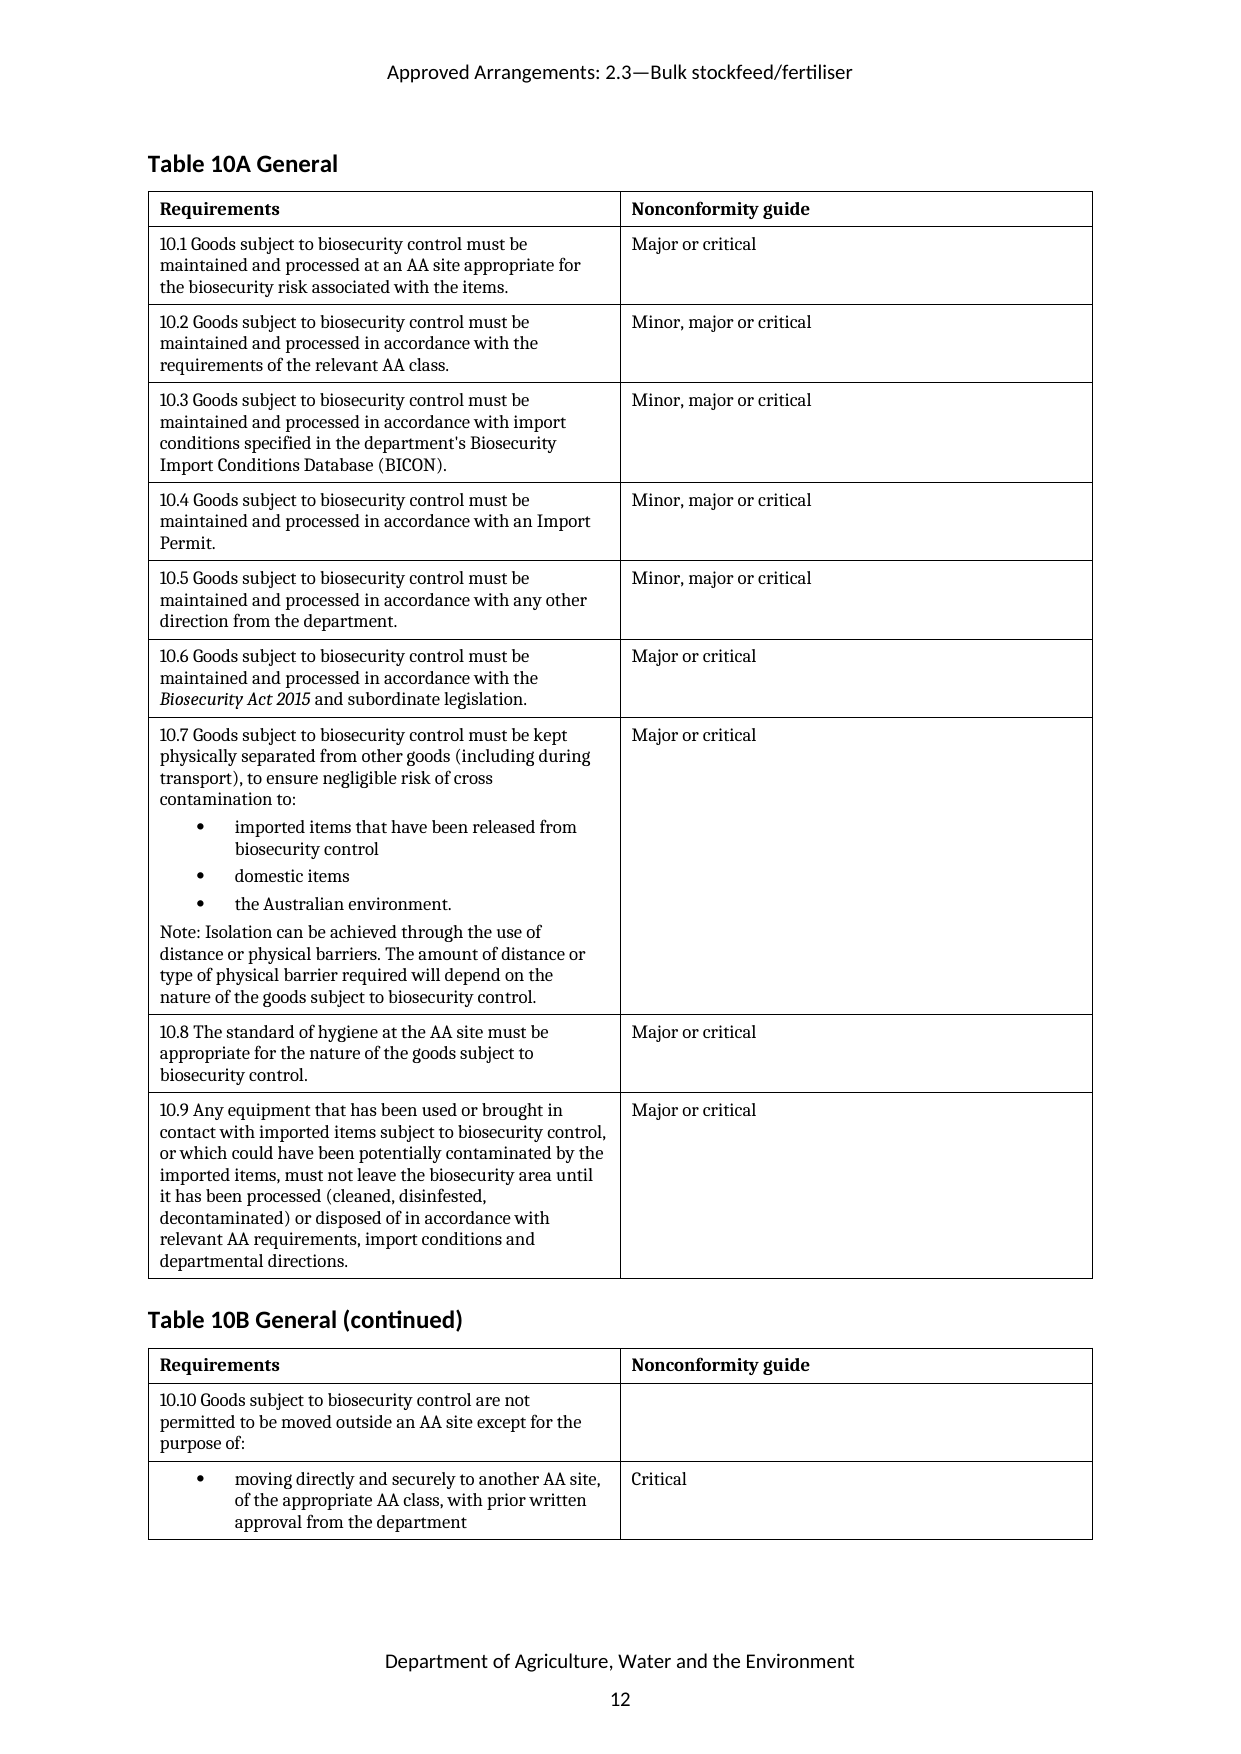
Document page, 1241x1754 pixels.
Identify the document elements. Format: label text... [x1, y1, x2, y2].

table_cell Minor, major or critical [621, 383, 1092, 482]
table_cell 10.10 Goods subject to biosecurity control are not permitted to be moved outside an AA site except for the purpose of: [149, 1384, 620, 1461]
table_cell Major or critical [621, 718, 1092, 1014]
table_cell Minor, major or critical [621, 561, 1092, 638]
table_cell 10.8 The standard of hygiene at the AA site must be appropriate for the nature of the goods subject to biosecurity control. [149, 1015, 620, 1092]
table_cell [621, 1384, 1092, 1461]
table_cell Critical [621, 1462, 1092, 1539]
table_header Requirements [149, 1349, 620, 1382]
table_cell 10.5 Goods subject to biosecurity control must be maintained and processed in accordance with any other direction from the department. [149, 561, 620, 638]
table_header Nonconformity guide [621, 1349, 1092, 1382]
table_cell Major or critical [621, 640, 1092, 717]
table_cell 10.3 Goods subject to biosecurity control must be maintained and processed in accordance with import conditions specified in the department's Biosecurity Import Conditions Database (BICON). [149, 383, 620, 482]
table_cell Minor, major or critical [621, 483, 1092, 560]
table_cell Major or critical [621, 227, 1092, 304]
table_cell Major or critical [621, 1015, 1092, 1092]
table_cell 10.6 Goods subject to biosecurity control must be maintained and processed in accordance with the Biosecurity Act 2015 and subordinate legislation. [149, 640, 620, 717]
table_cell 10.1 Goods subject to biosecurity control must be maintained and processed at an AA site appropriate for the biosecurity risk associated with the items. [149, 227, 620, 304]
table_header Requirements [149, 192, 620, 226]
text Table 10B General (continued) [148, 1304, 1092, 1335]
table_cell 10.4 Goods subject to biosecurity control must be maintained and processed in accordance with an Import Permit. [149, 483, 620, 560]
table_cell Minor, major or critical [621, 305, 1092, 382]
table_cell 10.2 Goods subject to biosecurity control must be maintained and processed in accordance with the requirements of the relevant AA class. [149, 305, 620, 382]
table_cell 10.9 Any equipment that has been used or brought in contact with imported items subject to biosecurity control, or which could have been potentially contaminated by the imported items, must not leave the biosecurity area until it has been processed (cleaned, disinfested, decontaminated) or disposed of in accordance with relevant AA requirements, import conditions and departmental directions. [149, 1093, 620, 1278]
table_cell Major or critical [621, 1093, 1092, 1278]
table_cell 10.7 Goods subject to biosecurity control must be kept physically separated from other goods (including during transport), to ensure negligible risk of cross contamination to: imported items that have been released from biosecurity control domestic items the Australian environment. Note: Isolation can be achieved through the use of distance or physical barriers. The amount of distance or type of physical barrier required will depend on the nature of the goods subject to biosecurity control. [149, 718, 620, 1014]
table_cell moving directly and securely to another AA site, of the appropriate AA class, with prior written approval from the department [149, 1462, 620, 1539]
table_header Nonconformity guide [621, 192, 1092, 226]
